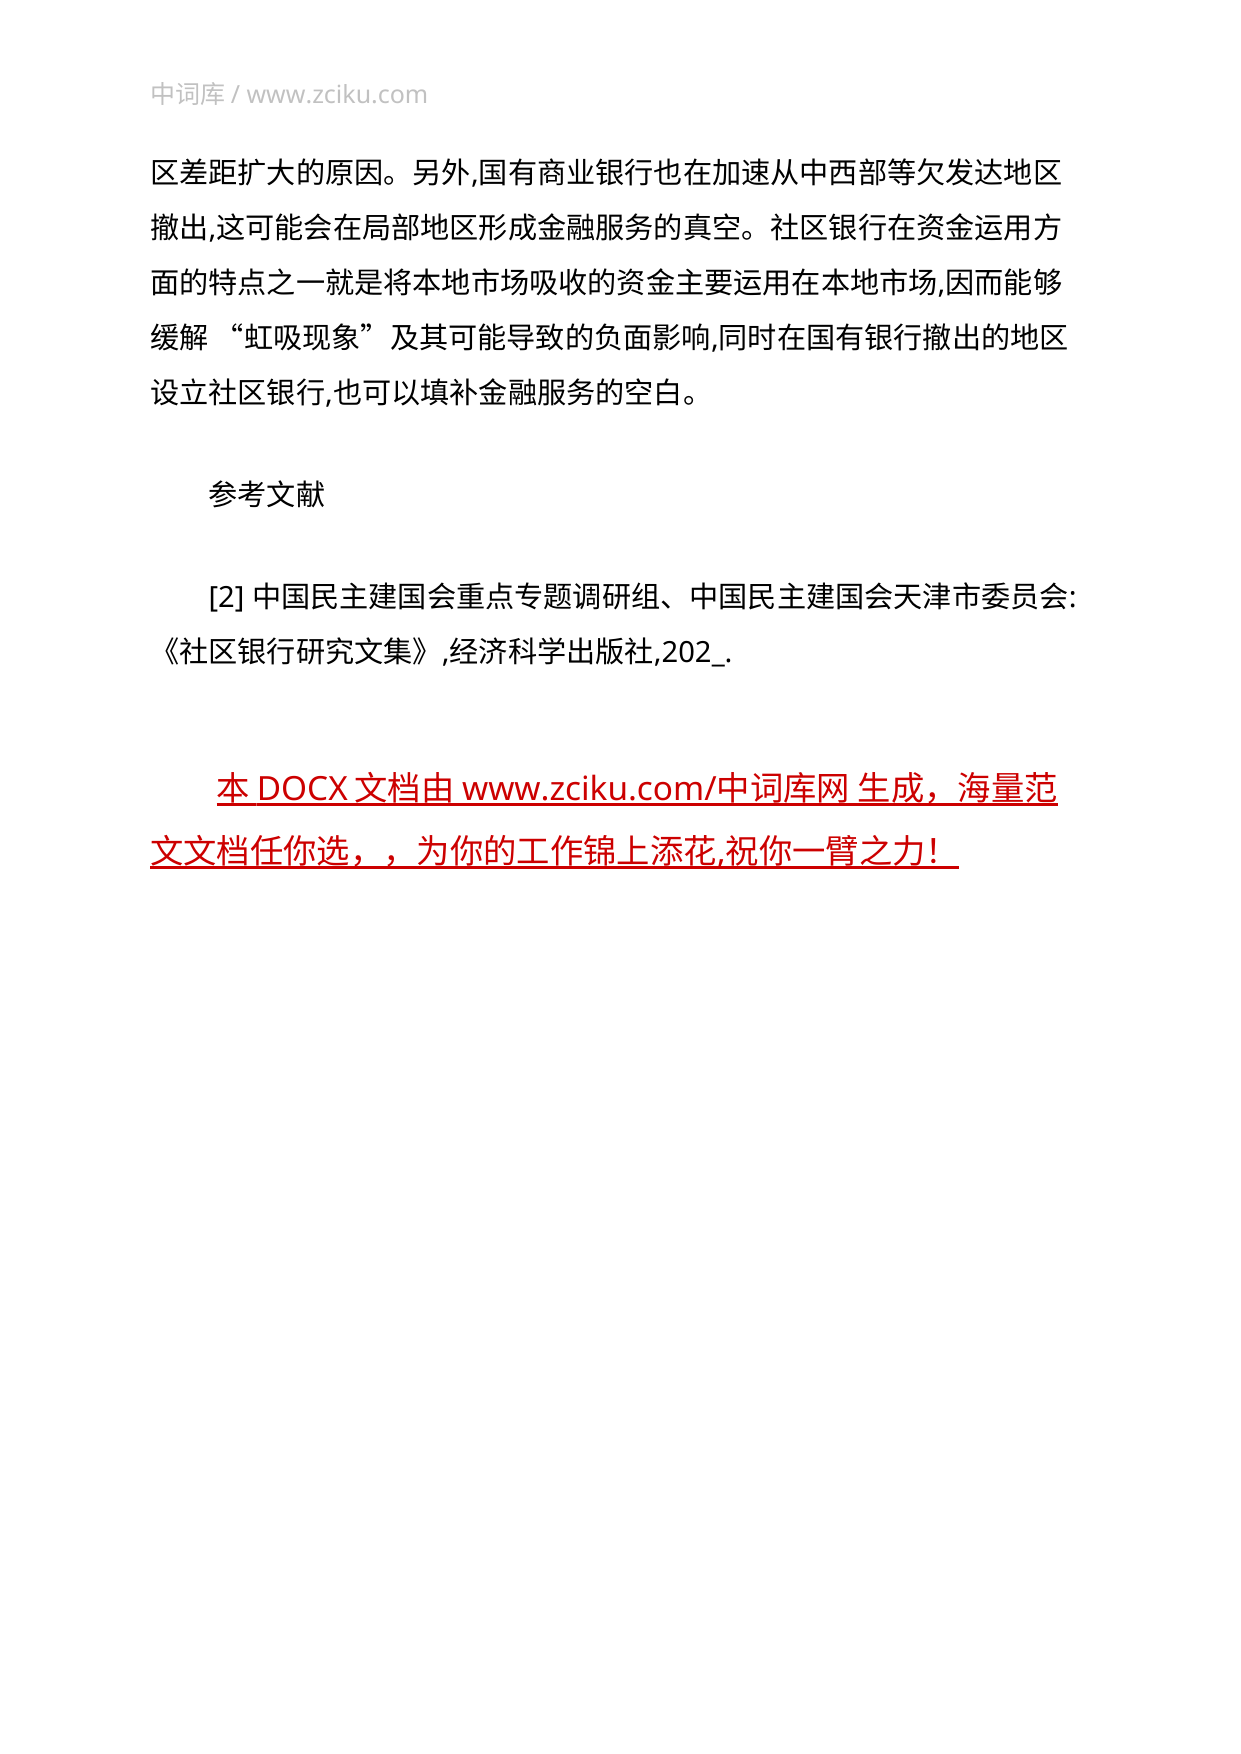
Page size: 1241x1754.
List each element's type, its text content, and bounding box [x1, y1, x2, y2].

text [150, 150, 1090, 412]
text 参考文献 [150, 472, 1090, 514]
text [2] 中国民主建国会重点专题调研组、中国民主建国会天津市委员会:《社区银行研究文集》,经济科学出版社,202_. [150, 574, 1090, 671]
text 本DOCX文档由 www.zciku.com/中词库网 生成，海量范文文档任你选，，为你的工作锦上添花,祝你一臂之力！ [150, 762, 1090, 873]
